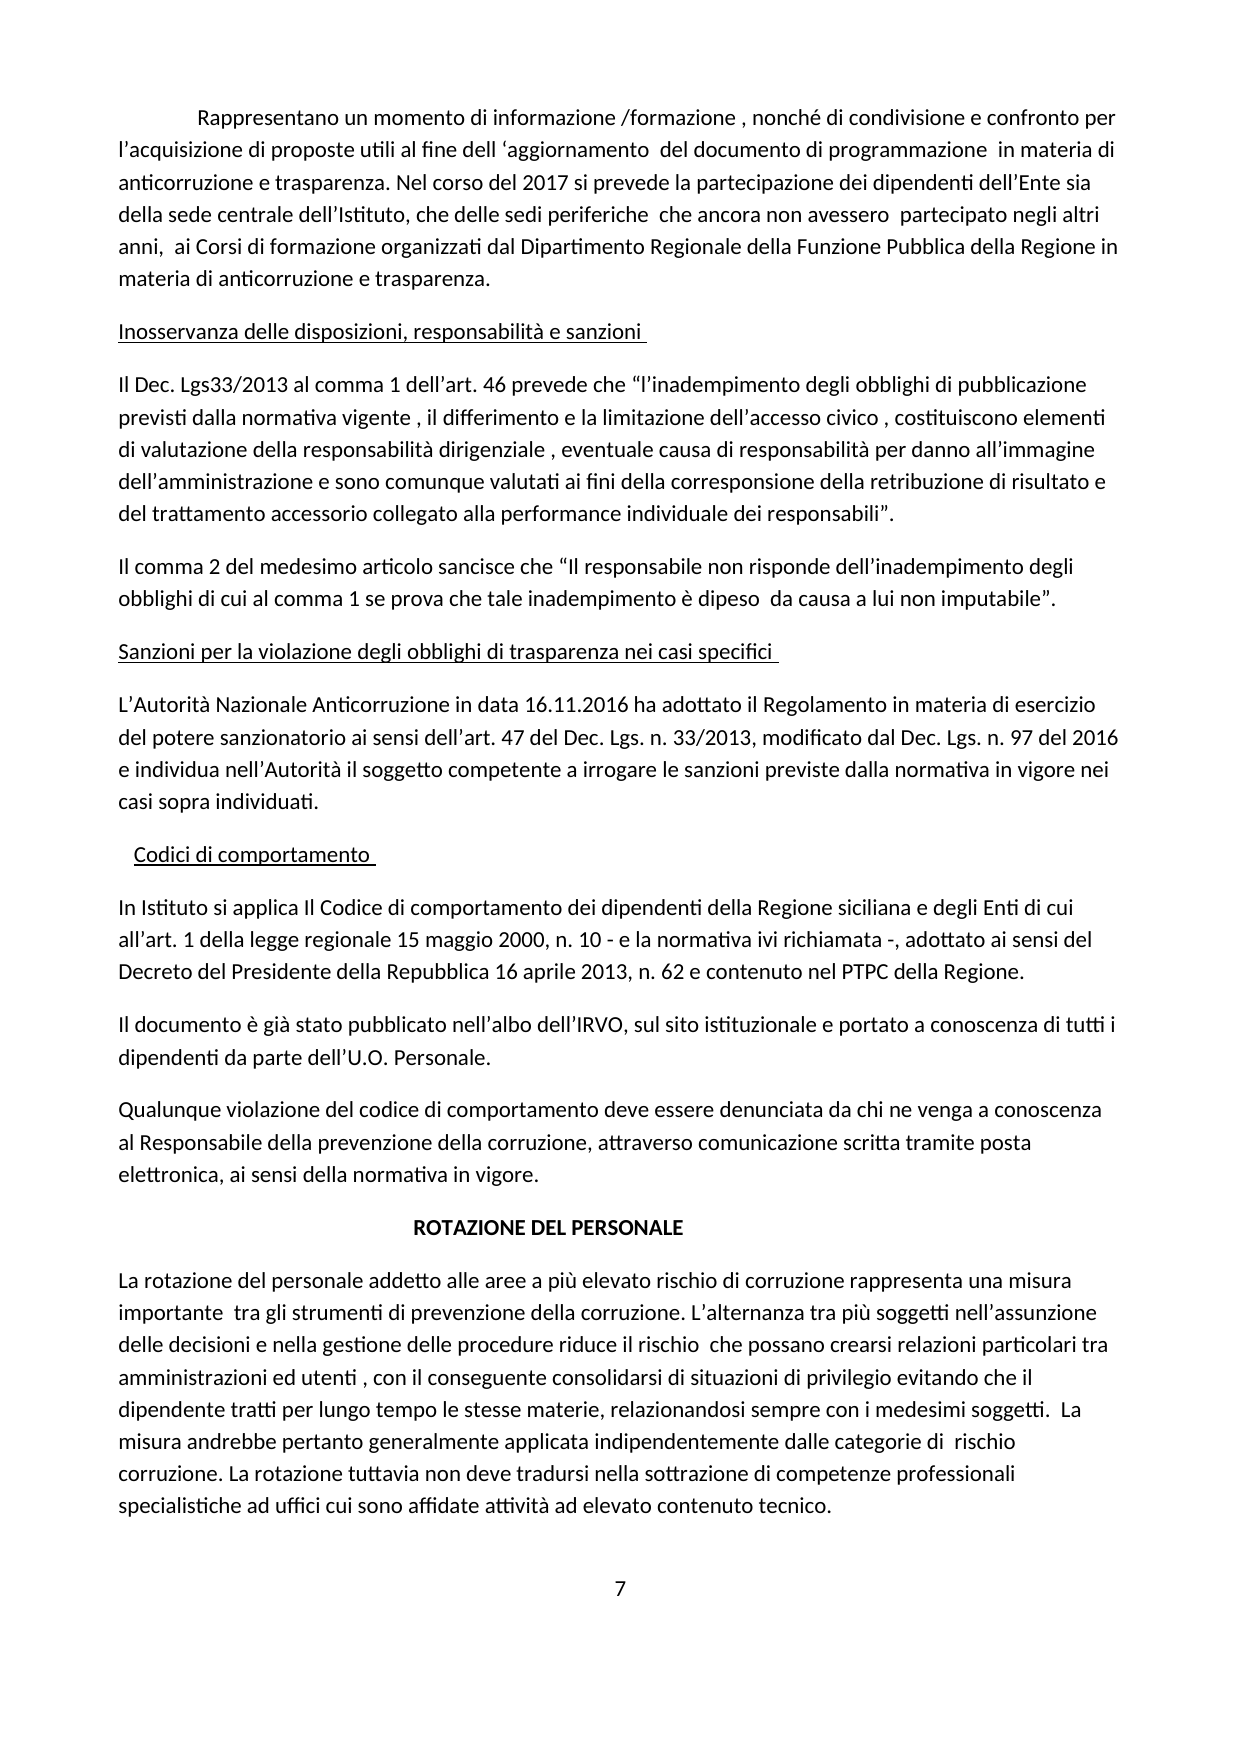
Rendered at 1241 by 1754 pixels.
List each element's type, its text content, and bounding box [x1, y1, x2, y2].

text Il comma 2 del medesimo articolo sancisce che “Il responsabile non risponde dell’inadempimento degli obblighi di cui al comma 1 se prova che tale inadempimento è dipeso da causa a lui non imputabile”. [118, 552, 1122, 612]
text ROTAZIONE DEL PERSONALE [118, 1213, 1122, 1241]
text Rappresentano un momento di informazione /formazione , nonché di condivisione e confronto per l’acquisizione di proposte utili al fine dell ‘aggiornamento del documento di programmazione in materia di anticorruzione e trasparenza. Nel corso del 2017 si prevede la partecipazione dei dipendenti dell’Ente sia della sede centrale dell’Istituto, che delle sedi periferiche che ancora non avessero partecipato negli altri anni, ai Corsi di formazione organizzati dal Dipartimento Regionale della Funzione Pubblica della Regione in materia di anticorruzione e trasparenza. [118, 103, 1122, 292]
text L’Autorità Nazionale Anticorruzione in data 16.11.2016 ha adottato il Regolamento in materia di esercizio del potere sanzionatorio ai sensi dell’art. 47 del Dec. Lgs. n. 33/2013, modificato dal Dec. Lgs. n. 97 del 2016 e individua nell’Autorità il soggetto competente a irrogare le sanzioni previste dalla normativa in vigore nei casi sopra individuati. [118, 690, 1122, 815]
text Il Dec. Lgs33/2013 al comma 1 dell’art. 46 prevede che “l’inadempimento degli obblighi di pubblicazione previsti dalla normativa vigente , il differimento e la limitazione dell’accesso civico , costituiscono elementi di valutazione della responsabilità dirigenziale , eventuale causa di responsabilità per danno all’immagine dell’amministrazione e sono comunque valutati ai fini della corresponsione della retribuzione di risultato e del trattamento accessorio collegato alla performance individuale dei responsabili”. [118, 370, 1122, 527]
text Inosservanza delle disposizioni, responsabilità e sanzioni [118, 317, 1122, 345]
text La rotazione del personale addetto alle aree a più elevato rischio di corruzione rappresenta una misura importante tra gli strumenti di prevenzione della corruzione. L’alternanza tra più soggetti nell’assunzione delle decisioni e nella gestione delle procedure riduce il rischio che possano crearsi relazioni particolari tra amministrazioni ed utenti , con il conseguente consolidarsi di situazioni di privilegio evitando che il dipendente tratti per lungo tempo le stesse materie, relazionandosi sempre con i medesimi soggetti. La misura andrebbe pertanto generalmente applicata indipendentemente dalle categorie di rischio corruzione. La rotazione tuttavia non deve tradursi nella sottrazione di competenze professionali specialistiche ad uffici cui sono affidate attività ad elevato contenuto tecnico. [118, 1266, 1122, 1519]
text Qualunque violazione del codice di comportamento deve essere denunciata da chi ne venga a conoscenza al Responsabile della prevenzione della corruzione, attraverso comunicazione scritta tramite posta elettronica, ai sensi della normativa in vigore. [118, 1096, 1122, 1188]
text Sanzioni per la violazione degli obblighi di trasparenza nei casi specifici [118, 637, 1122, 665]
text Codici di comportamento [118, 840, 1122, 868]
text In Istituto si applica Il Codice di comportamento dei dipendenti della Regione siciliana e degli Enti di cui all’art. 1 della legge regionale 15 maggio 2000, n. 10 - e la normativa ivi richiamata -, adottato ai sensi del Decreto del Presidente della Repubblica 16 aprile 2013, n. 62 e contenuto nel PTPC della Regione. [118, 893, 1122, 985]
text Il documento è già stato pubblicato nell’albo dell’IRVO, sul sito istituzionale e portato a conoscenza di tutti i dipendenti da parte dell’U.O. Personale. [118, 1010, 1122, 1071]
